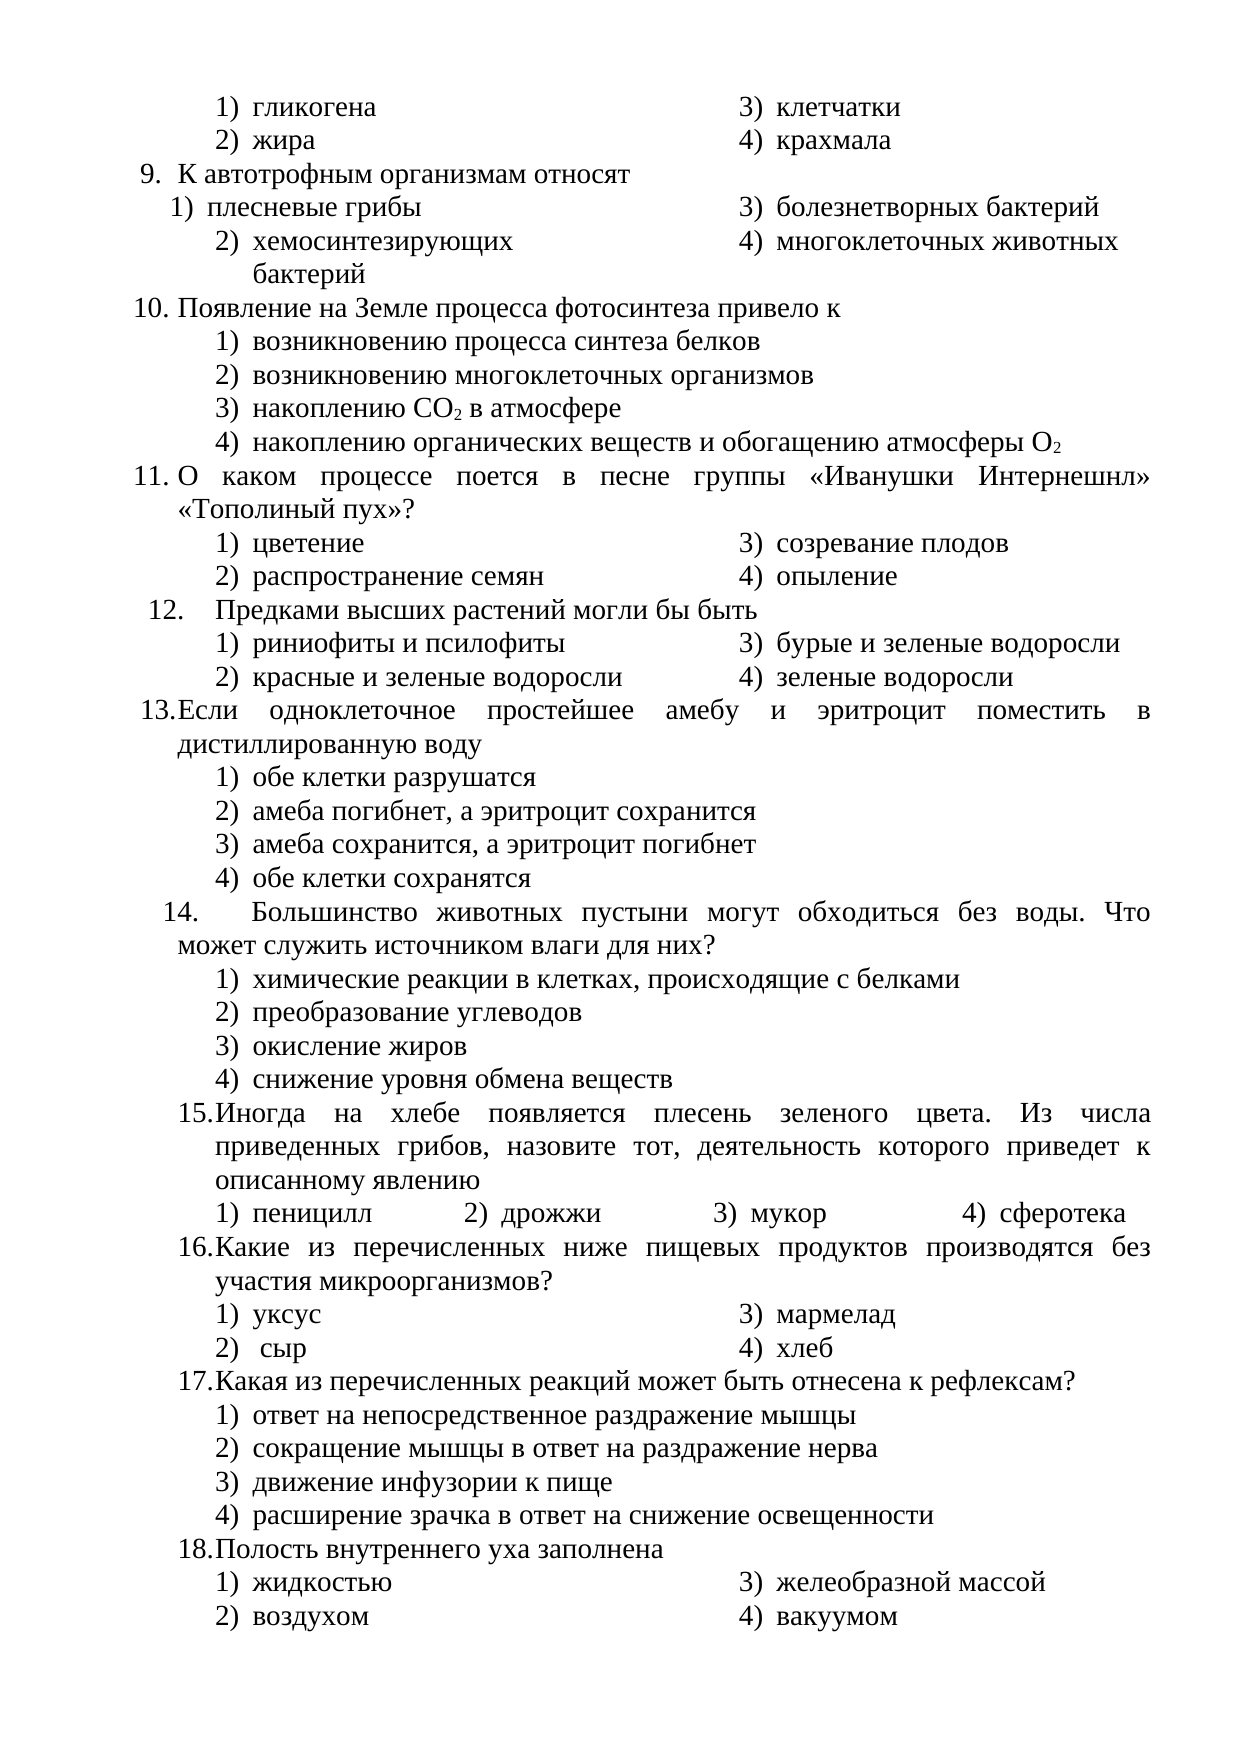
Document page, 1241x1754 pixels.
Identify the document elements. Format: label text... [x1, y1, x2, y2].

list Большинство животных пустыни могут обходиться без воды. Что может служить источником влаги для них? [162, 894, 1152, 961]
list обе клетки сохранятся [215, 860, 1152, 894]
list амеба сохранится, а эритроцит погибнет [215, 827, 1152, 860]
list снижение уровня обмена веществ [215, 1061, 1152, 1095]
list пеницилл [215, 1196, 404, 1229]
list Иногда на хлебе появляется плесень зеленого цвета. Из числа приведенных грибов, назовите тот, деятельность которого приведет к описанному явлению [177, 1095, 1152, 1196]
list Полость внутреннего уха заполнена [177, 1531, 1152, 1564]
list вакуумом [739, 1598, 1152, 1632]
list крахмала [739, 122, 1152, 156]
list клетчатки [739, 89, 1152, 122]
list Какие из перечисленных ниже пищевых продуктов производятся без участия микроорганизмов? [177, 1229, 1152, 1296]
list хемосинтезирующих бактерий [215, 223, 627, 290]
list О каком процессе поется в песне группы «Иванушки Интернешнл» «Тополиный пух»? [133, 458, 1152, 525]
list гликогена [215, 89, 627, 122]
list возникновению многоклеточных организмов [215, 357, 1152, 391]
list мармелад [739, 1296, 1152, 1330]
list ответ на непосредственное раздражение мышцы [215, 1397, 1152, 1430]
list химические реакции в клетках, происходящие с белками [215, 961, 1152, 994]
list сокращение мышцы в ответ на раздражение нерва [215, 1430, 1152, 1464]
list К автотрофным организмам относят [140, 156, 1152, 189]
list мукор [713, 1196, 902, 1229]
list бурые и зеленые водоросли [739, 625, 1152, 659]
list сыр [215, 1330, 627, 1363]
list дрожжи [464, 1196, 653, 1229]
list Какая из перечисленных реакций может быть отнесена к рефлексам? [177, 1363, 1152, 1397]
list преобразование углеводов [215, 994, 1152, 1028]
list зеленые водоросли [739, 659, 1152, 692]
list расширение зрачка в ответ на снижение освещенности [215, 1497, 1152, 1531]
list движение инфузории к пище [215, 1464, 1152, 1497]
list возникновению процесса синтеза белков [215, 323, 1152, 357]
list созревание плодов [739, 525, 1152, 558]
list жира [215, 122, 627, 156]
list опыление [739, 558, 1152, 592]
list жидкостью [215, 1564, 627, 1598]
list распространение семян [215, 558, 627, 592]
list Появление на Земле процесса фотосинтеза привело к [133, 290, 1152, 323]
list окисление жиров [215, 1028, 1152, 1061]
list желеобразной массой [739, 1564, 1152, 1598]
list многоклеточных животных [739, 223, 1152, 256]
list цветение [215, 525, 627, 558]
list риниофиты и псилофиты [215, 625, 627, 659]
list накоплению CO2 в атмосфере [215, 391, 1152, 424]
list накоплению органических веществ и обогащению атмосферы О2 [215, 424, 1152, 458]
list сферотека [962, 1196, 1152, 1229]
list воздухом [215, 1598, 627, 1632]
list обе клетки разрушатся [215, 759, 1152, 793]
list Если одноклеточное простейшее амебу и эритроцит поместить в дистиллированную воду [140, 692, 1152, 759]
list хлеб [739, 1330, 1152, 1363]
list плесневые грибы [169, 189, 627, 223]
list амеба погибнет, а эритроцит сохранится [215, 793, 1152, 827]
list красные и зеленые водоросли [215, 659, 627, 692]
list Предками высших растений могли бы быть [148, 592, 1152, 625]
list уксус [215, 1296, 627, 1330]
list болезнетворных бактерий [739, 189, 1152, 223]
